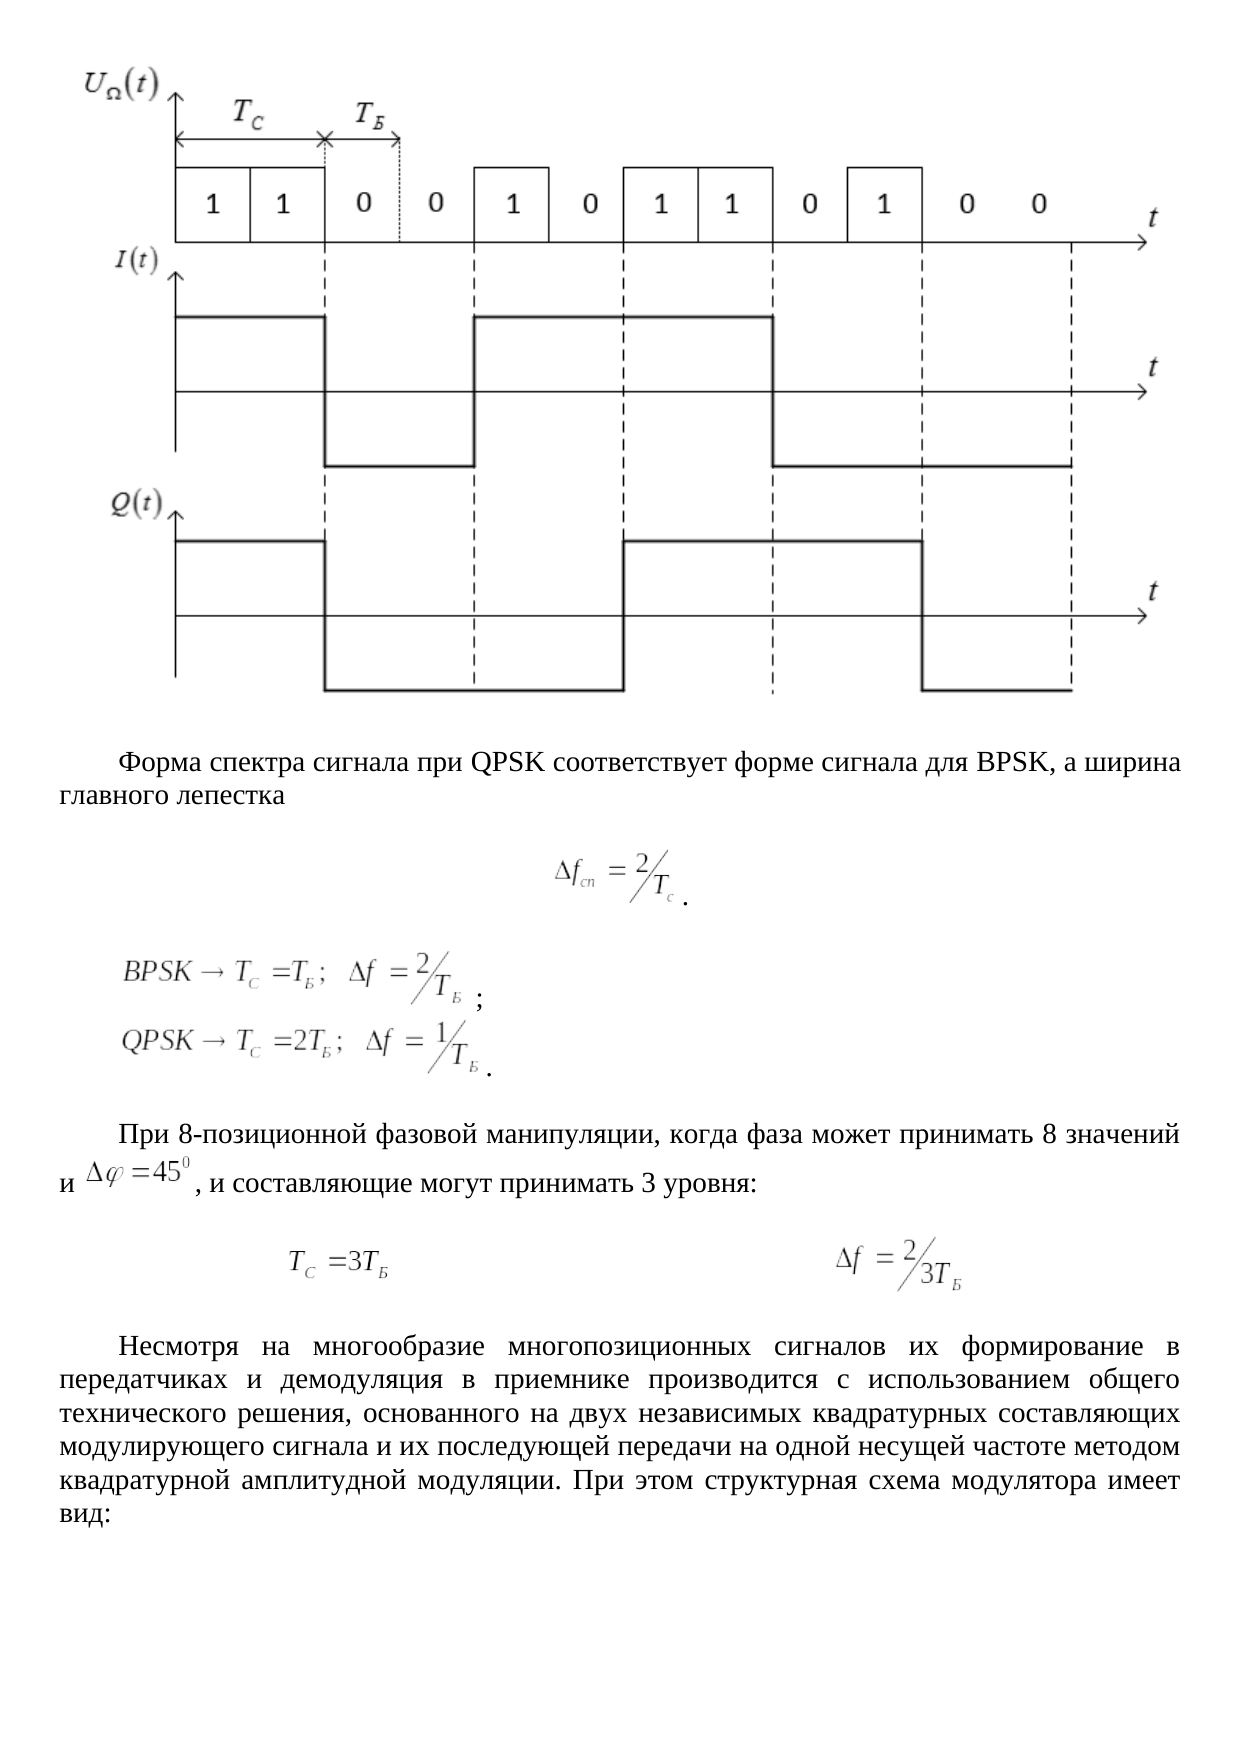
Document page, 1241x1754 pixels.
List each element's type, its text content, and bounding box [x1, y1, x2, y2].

picture [72, 59, 1168, 711]
text Несмотря на многообразие многопозиционных сигналов их формирование в передатчиках и демодуляция в приемнике производится с использованием общего технического решения, основанного на двух независимых квадратурных составляющих модулирующего сигнала и их последующей передачи на одной несущей частоте методом квадратурной амплитудной модуляции. При этом структурная схема модулятора имеет вид: [59, 1328, 1181, 1529]
text При 8-позиционной фазовой манипуляции, когда фаза может принимать 8 значений и , и составляющие могут принимать 3 уровня: [59, 1116, 1181, 1198]
table_header [59, 1232, 619, 1294]
text ; [59, 945, 1181, 1014]
table_header . [59, 845, 1181, 912]
text . [59, 1014, 1181, 1083]
text Форма спектра сигнала при QPSK соответствует форме сигнала для BPSK, а ширина главного лепестка [59, 744, 1181, 811]
table_header [620, 1232, 1181, 1294]
